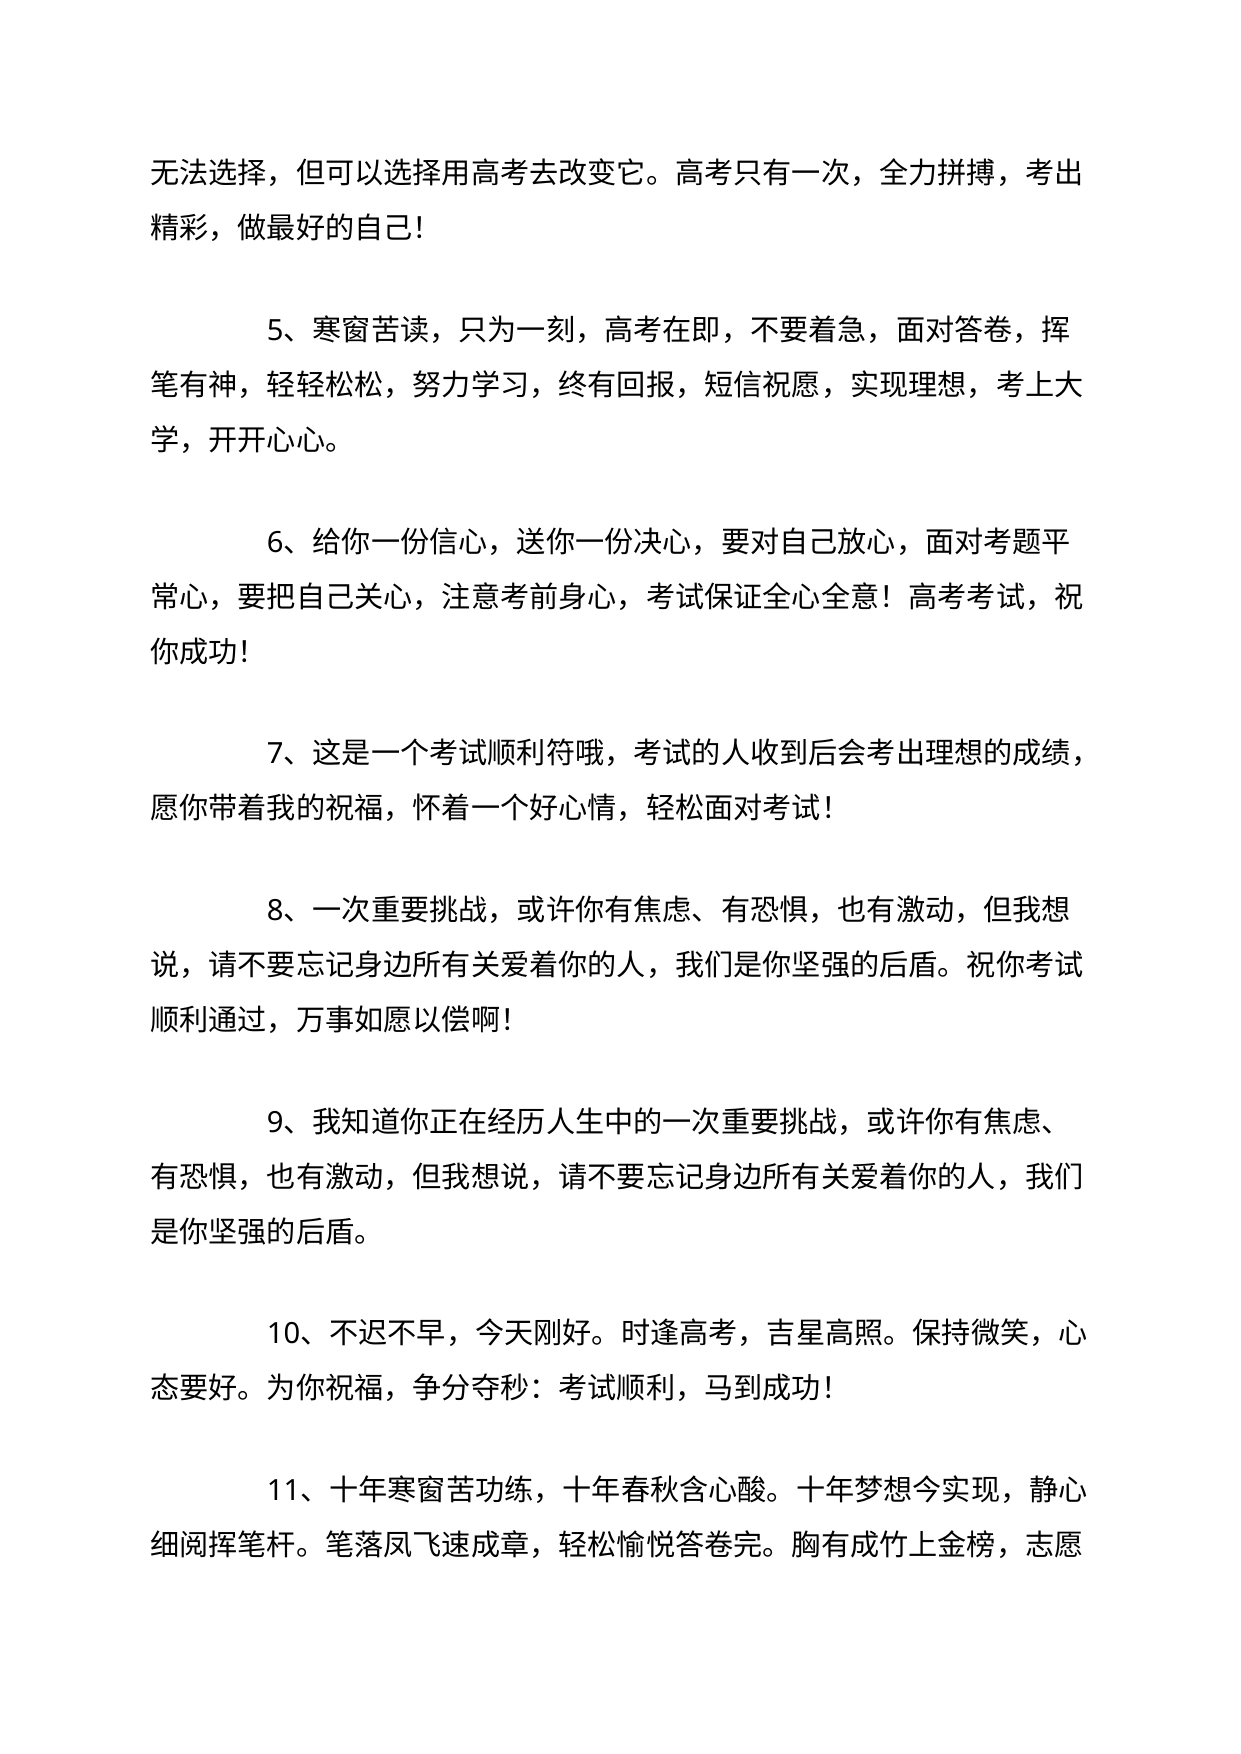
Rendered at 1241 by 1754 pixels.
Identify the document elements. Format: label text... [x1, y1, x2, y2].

text 10、不迟不早，今天刚好。时逢高考，吉星高照。保持微笑，心态要好。为你祝福，争分夺秒：考试顺利，马到成功！ [150, 1310, 1090, 1407]
text 9、我知道你正在经历人生中的一次重要挑战，或许你有焦虑、有恐惧，也有激动，但我想说，请不要忘记身边所有关爱着你的人，我们是你坚强的后盾。 [150, 1098, 1090, 1251]
text 6、给你一份信心，送你一份决心，要对自己放心，面对考题平常心，要把自己关心，注意考前身心，考试保证全心全意！高考考试，祝你成功！ [150, 518, 1090, 671]
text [150, 150, 1090, 247]
text 7、这是一个考试顺利符哦，考试的人收到后会考出理想的成绩，愿你带着我的祝福，怀着一个好心情，轻松面对考试！ [150, 730, 1090, 827]
text 5、寒窗苦读，只为一刻，高考在即，不要着急，面对答卷，挥笔有神，轻轻松松，努力学习，终有回报，短信祝愿，实现理想，考上大学，开开心心。 [150, 307, 1090, 459]
text 8、一次重要挑战，或许你有焦虑、有恐惧，也有激动，但我想说，请不要忘记身边所有关爱着你的人，我们是你坚强的后盾。祝你考试顺利通过，万事如愿以偿啊！ [150, 887, 1090, 1039]
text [150, 1467, 1090, 1564]
